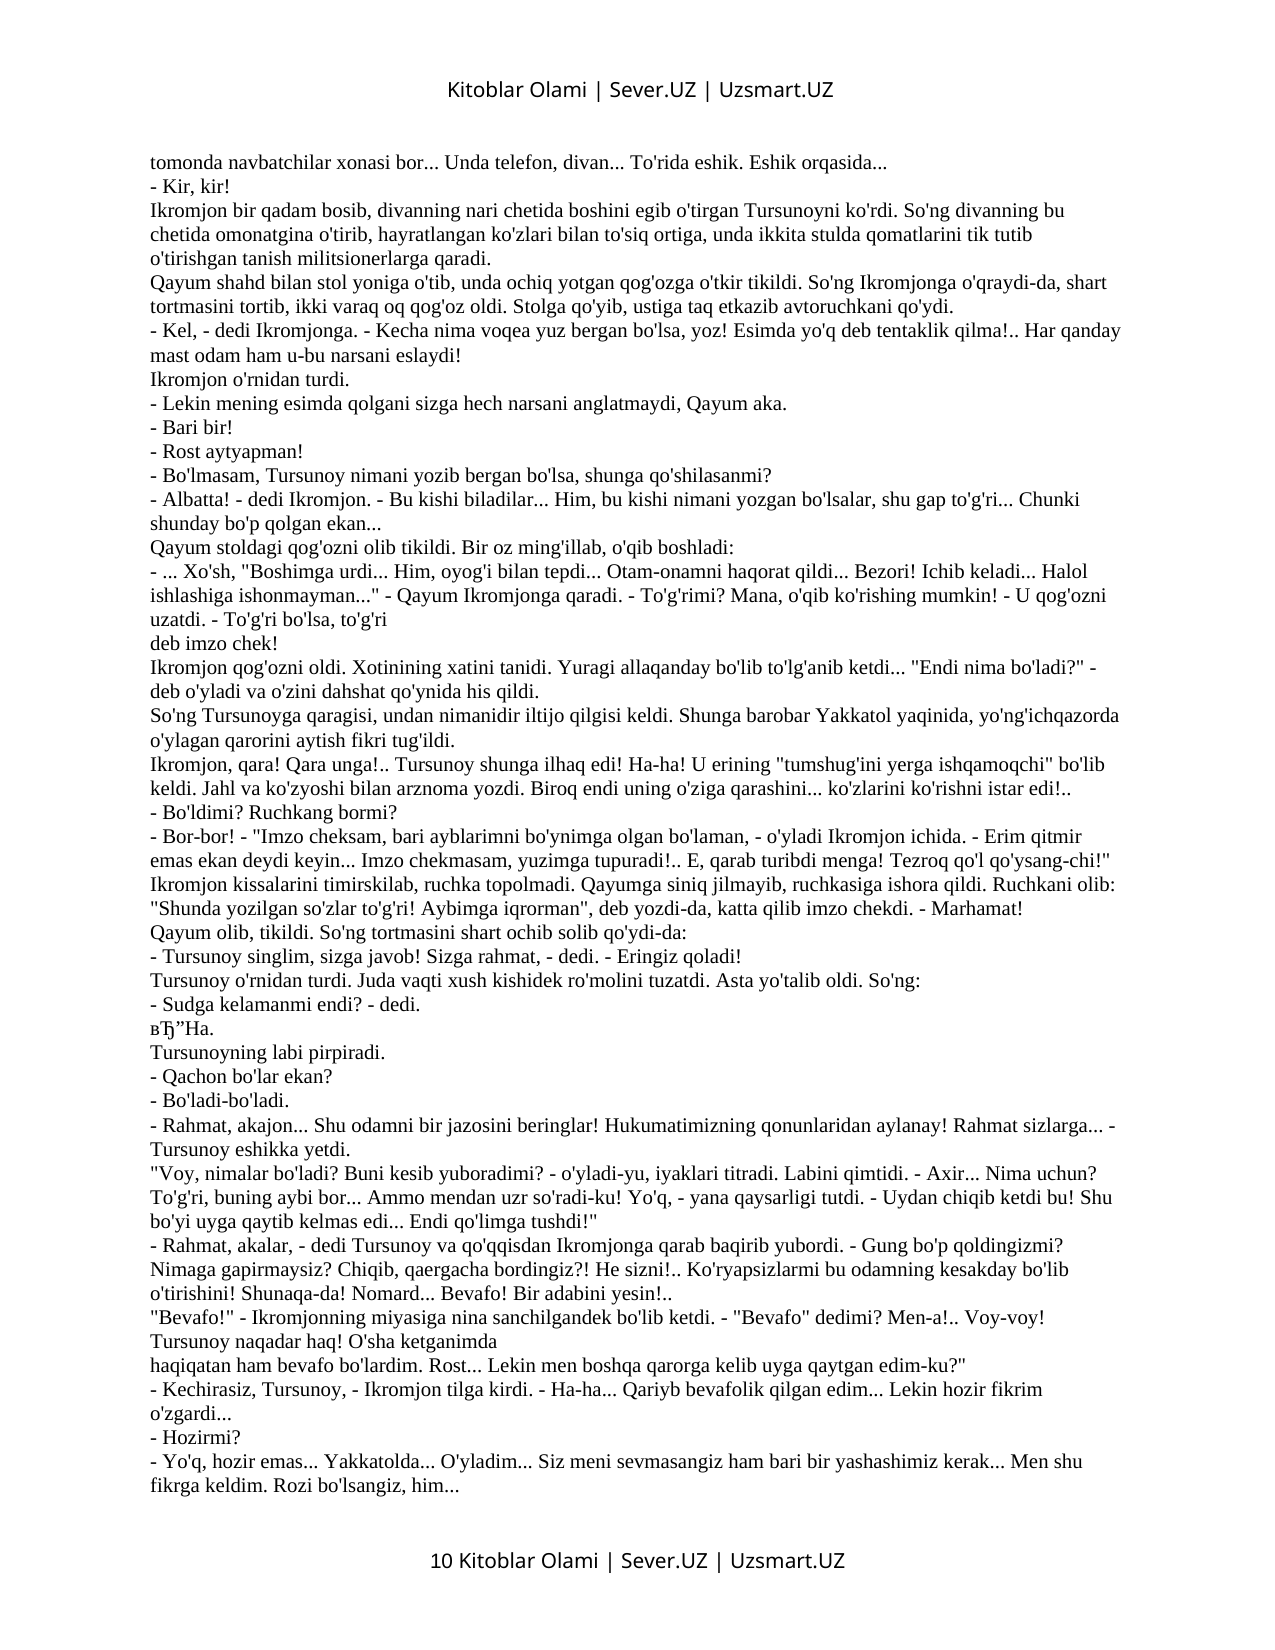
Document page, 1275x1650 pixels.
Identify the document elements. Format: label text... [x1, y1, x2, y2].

text - Albatta! - dedi Ikromjon. - Bu kishi biladilar... Him, bu kishi nimani yozgan bo'lsalar, shu gap to'g'ri... Chunki shunday bo'p qolgan ekan... [150, 487, 1125, 535]
text Ikromjon o'rnidan turdi. [150, 367, 1125, 391]
text - Qachon bo'lar ekan? [150, 1064, 1125, 1088]
text - Kir, kir! [150, 174, 1125, 198]
text Qayum olib, tikildi. So'ng tortmasini shart ochib solib qo'ydi-da: [150, 920, 1125, 944]
text - Bo'lmasam, Tursunoy nimani yozib bergan bo'lsa, shunga qo'shilasanmi? [150, 463, 1125, 487]
text Ikromjon bir qadam bosib, divanning nari chetida boshini egib o'tirgan Tursunoyni ko'rdi. So'ng divanning bu chetida omonatgina o'tirib, hayratlangan ko'zlari bilan to'siq ortiga, unda ikkita stulda qomatlarini tik tutib o'tirishgan tanish militsionerlarga qaradi. [150, 198, 1125, 270]
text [150, 150, 1125, 174]
text - Kechirasiz, Tursunoy, - Ikromjon tilga kirdi. - Ha-ha... Qariyb bevafolik qilgan edim... Lekin hozir fikrim o'zgardi... [150, 1377, 1125, 1425]
text haqiqatan ham bevafo bo'lardim. Rost... Lekin men boshqa qarorga kelib uyga qaytgan edim-ku?" [150, 1353, 1125, 1377]
text - Lekin mening esimda qolgani sizga hech narsani anglatmaydi, Qayum aka. [150, 391, 1125, 415]
text So'ng Tursunoyga qaragisi, undan nimanidir iltijo qilgisi keldi. Shunga barobar Yakkatol yaqinida, yo'ng'ichqazorda o'ylagan qarorini aytish fikri tug'ildi. [150, 703, 1125, 752]
text - Tursunoy singlim, sizga javob! Sizga rahmat, - dedi. - Eringiz qoladi! [150, 944, 1125, 968]
text - Bari bir! [150, 415, 1125, 439]
text Qayum shahd bilan stol yoniga o'tib, unda ochiq yotgan qog'ozga o'tkir tikildi. So'ng Ikromjonga o'qraydi-da, shart tortmasini tortib, ikki varaq oq qog'oz oldi. Stolga qo'yib, ustiga taq etkazib avtoruchkani qo'ydi. [150, 270, 1125, 318]
text "Voy, nimalar bo'ladi? Buni kesib yuboradimi? - o'yladi-yu, iyaklari titradi. Labini qimtidi. - Axir... Nima uchun? To'g'ri, buning aybi bor... Ammo mendan uzr so'radi-ku! Yo'q, - yana qaysarligi tutdi. - Uydan chiqib ketdi bu! Shu bo'yi uyga qaytib kelmas edi... Endi qo'limga tushdi!" [150, 1161, 1125, 1233]
text deb imzo chek! [150, 631, 1125, 655]
text - Sudga kelamanmi endi? - dedi. [150, 992, 1125, 1016]
text Ikromjon qog'ozni oldi. Xotinining xatini tanidi. Yuragi allaqanday bo'lib to'lg'anib ketdi... "Endi nima bo'ladi?" - deb o'yladi va o'zini dahshat qo'ynida his qildi. [150, 655, 1125, 703]
text Tursunoyning labi pirpiradi. [150, 1040, 1125, 1064]
text - Yo'q, hozir emas... Yakkatolda... O'yladim... Siz meni sevmasangiz ham bari bir yashashimiz kerak... Men shu fikrga keldim. Rozi bo'lsangiz, him... [150, 1449, 1125, 1497]
text - ... Xo'sh, "Boshimga urdi... Him, oyog'i bilan tepdi... Otam-onamni haqorat qildi... Bezori! Ichib keladi... Halol ishlashiga ishonmayman..." - Qayum Ikromjonga qaradi. - To'g'rimi? Mana, o'qib ko'rishing mumkin! - U qog'ozni uzatdi. - To'g'ri bo'lsa, to'g'ri [150, 559, 1125, 631]
text - Hozirmi? [150, 1425, 1125, 1449]
text Qayum stoldagi qog'ozni olib tikildi. Bir oz ming'illab, o'qib boshladi: [150, 535, 1125, 559]
text Ikromjon, qara! Qara unga!.. Tursunoy shunga ilhaq edi! Ha-ha! U erining "tumshug'ini yerga ishqamoqchi" bo'lib keldi. Jahl va ko'zyoshi bilan arznoma yozdi. Biroq endi uning o'ziga qarashini... ko'zlarini ko'rishni istar edi!.. [150, 752, 1125, 800]
text - Kel, - dedi Ikromjonga. - Kecha nima voqea yuz bergan bo'lsa, yoz! Esimda yo'q deb tentaklik qilma!.. Har qanday mast odam ham u-bu narsani eslaydi! [150, 318, 1125, 367]
text - Rahmat, akajon... Shu odamni bir jazosini beringlar! Hukumatimizning qonunlaridan aylanay! Rahmat sizlarga... - Tursunoy eshikka yetdi. [150, 1112, 1125, 1161]
text - Bor-bor! - "Imzo cheksam, bari ayblarimni bo'ynimga olgan bo'laman, - o'yladi Ikromjon ichida. - Erim qitmir emas ekan deydi keyin... Imzo chekmasam, yuzimga tupuradi!.. E, qarab turibdi menga! Tezroq qo'l qo'ysang-chi!" Ikromjon kissalarini timirskilab, ruchka topolmadi. Qayumga siniq jilmayib, ruchkasiga ishora qildi. Ruchkani olib: "Shunda yozilgan so'zlar to'g'ri! Aybimga iqrorman", deb yozdi-da, katta qilib imzo chekdi. - Marhamat! [150, 824, 1125, 920]
text вЂ”Ha. [150, 1016, 1125, 1040]
text Tursunoy o'rnidan turdi. Juda vaqti xush kishidek ro'molini tuzatdi. Asta yo'talib oldi. So'ng: [150, 968, 1125, 992]
text "Bevafo!" - Ikromjonning miyasiga nina sanchilgandek bo'lib ketdi. - "Bevafo" dedimi? Men-a!.. Voy-voy! Tursunoy naqadar haq! O'sha ketganimda [150, 1305, 1125, 1353]
text - Bo'ladi-bo'ladi. [150, 1088, 1125, 1112]
text - Rost aytyapman! [150, 439, 1125, 463]
text - Bo'ldimi? Ruchkang bormi? [150, 800, 1125, 824]
text - Rahmat, akalar, - dedi Tursunoy va qo'qqisdan Ikromjonga qarab baqirib yubordi. - Gung bo'p qoldingizmi? Nimaga gapirmaysiz? Chiqib, qaergacha bordingiz?! He sizni!.. Ko'ryapsizlarmi bu odamning kesakday bo'lib o'tirishini! Shunaqa-da! Nomard... Bevafo! Bir adabini yesin!.. [150, 1233, 1125, 1305]
